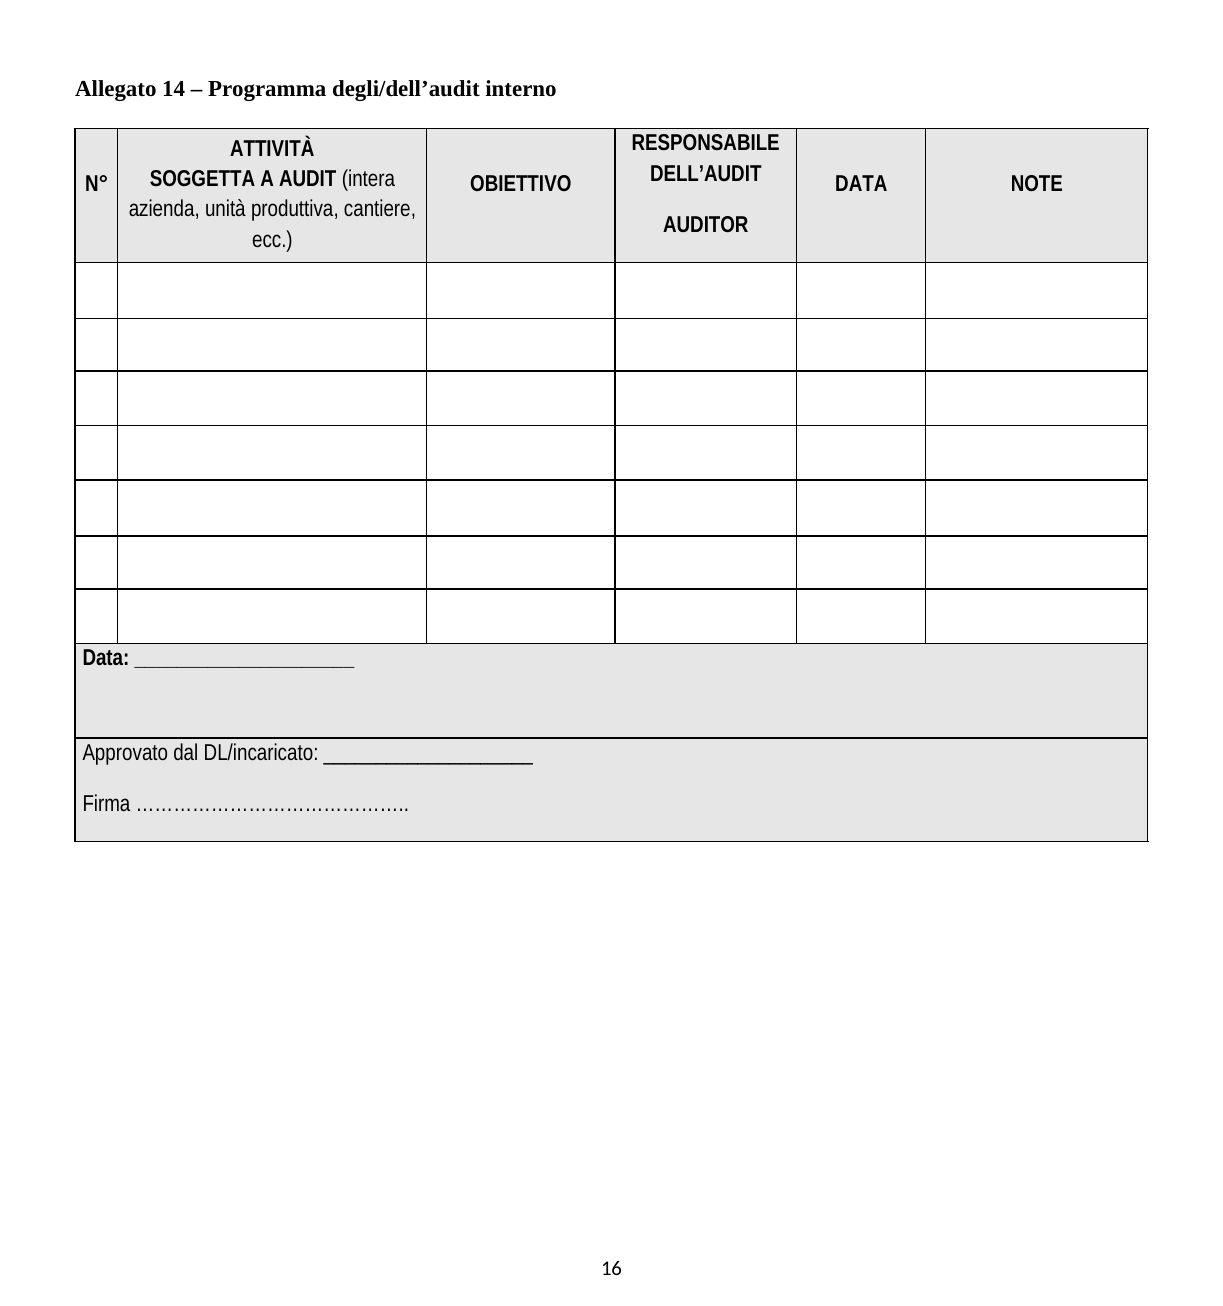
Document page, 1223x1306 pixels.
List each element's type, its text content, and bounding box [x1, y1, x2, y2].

table_cell [797, 590, 925, 642]
table_cell [76, 537, 117, 588]
table_header Data [797, 129, 925, 262]
table_cell [616, 263, 796, 317]
table_cell [797, 426, 925, 479]
table_header attività soggetta a audit (intera azienda, unità produttiva, cantiere, ecc.) [118, 129, 426, 262]
table_cell [926, 426, 1147, 479]
table_cell [797, 372, 925, 425]
table_cell [118, 426, 426, 479]
table_cell [427, 319, 614, 370]
table_cell [797, 263, 925, 317]
table_cell [427, 590, 614, 642]
table_cell [616, 319, 796, 370]
table_cell [926, 263, 1147, 317]
table_cell [76, 319, 117, 370]
table_cell [616, 537, 796, 588]
table_cell [926, 319, 1147, 370]
table_cell [926, 481, 1147, 535]
table_header obiettivo [427, 129, 614, 262]
table_cell [427, 481, 614, 535]
table_cell [427, 426, 614, 479]
table_cell [76, 263, 117, 317]
table_cell [427, 537, 614, 588]
table_cell [118, 372, 426, 425]
table_header Responsabile dell’audit auditor [616, 129, 796, 262]
table_cell [926, 590, 1147, 642]
table_cell [797, 319, 925, 370]
table_cell [118, 481, 426, 535]
table_cell [616, 590, 796, 642]
table_cell [118, 590, 426, 642]
table_cell [797, 481, 925, 535]
table_cell [797, 537, 925, 588]
table_cell Data: _____________________ [76, 644, 1147, 737]
table_cell [926, 537, 1147, 588]
table_cell [118, 319, 426, 370]
table_cell [76, 426, 117, 479]
table_cell [616, 481, 796, 535]
table_header note [926, 129, 1147, 262]
table_cell [616, 372, 796, 425]
table_cell [926, 372, 1147, 425]
table_cell Approvato dal DL/incaricato: ____________________ Firma …………………………………….. [76, 739, 1147, 841]
table_cell [118, 263, 426, 317]
table_cell [427, 263, 614, 317]
text Allegato 14 – Programma degli/dell’audit interno [75, 75, 1148, 101]
table_cell [427, 372, 614, 425]
table_cell [76, 590, 117, 642]
table_cell [616, 426, 796, 479]
table_cell [76, 481, 117, 535]
table_cell [118, 537, 426, 588]
table_cell [76, 372, 117, 425]
table_header N° [76, 129, 117, 262]
